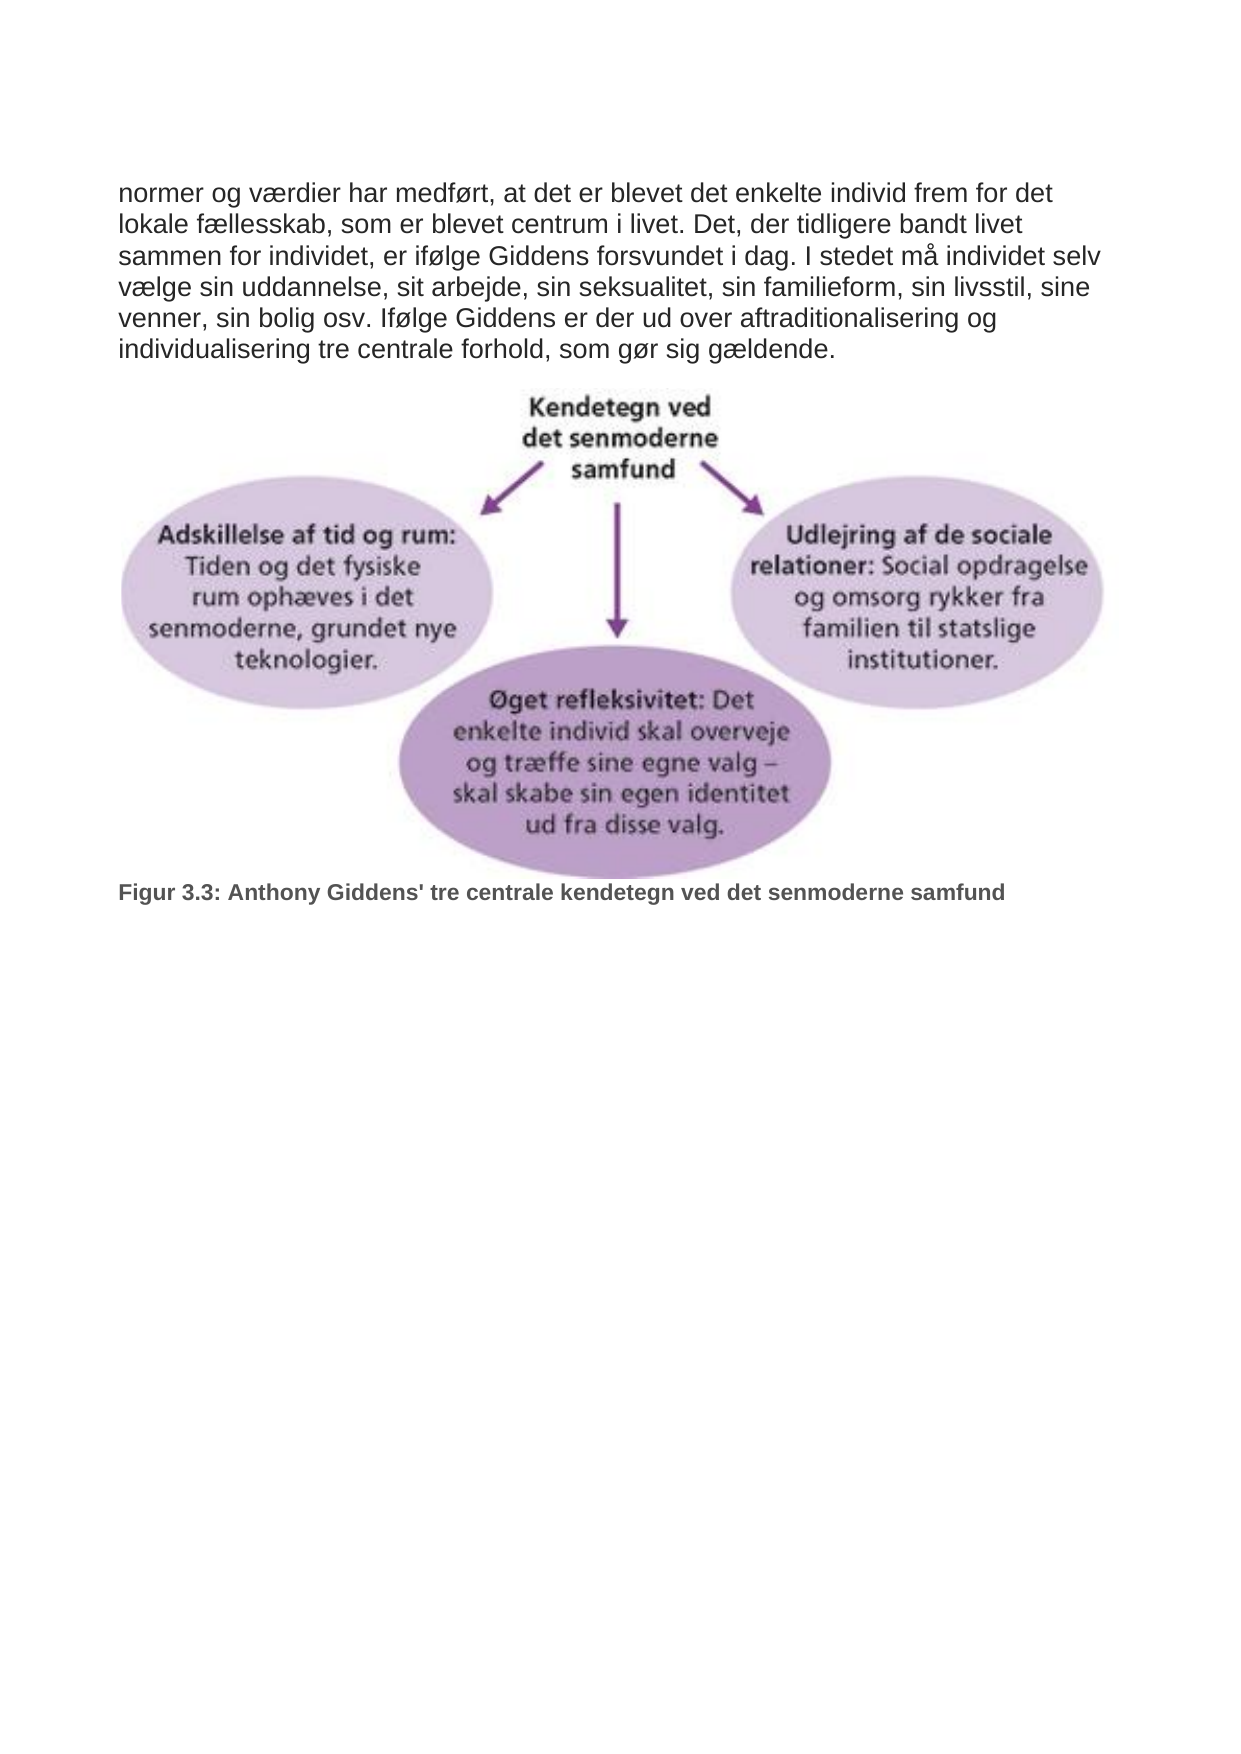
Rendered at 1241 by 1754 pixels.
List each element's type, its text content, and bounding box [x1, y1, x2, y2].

picture [121, 388, 1119, 879]
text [118, 177, 1122, 365]
text Figur 3.3: Anthony Giddens' tre centrale kendetegn ved det senmoderne samfund [118, 878, 1122, 905]
